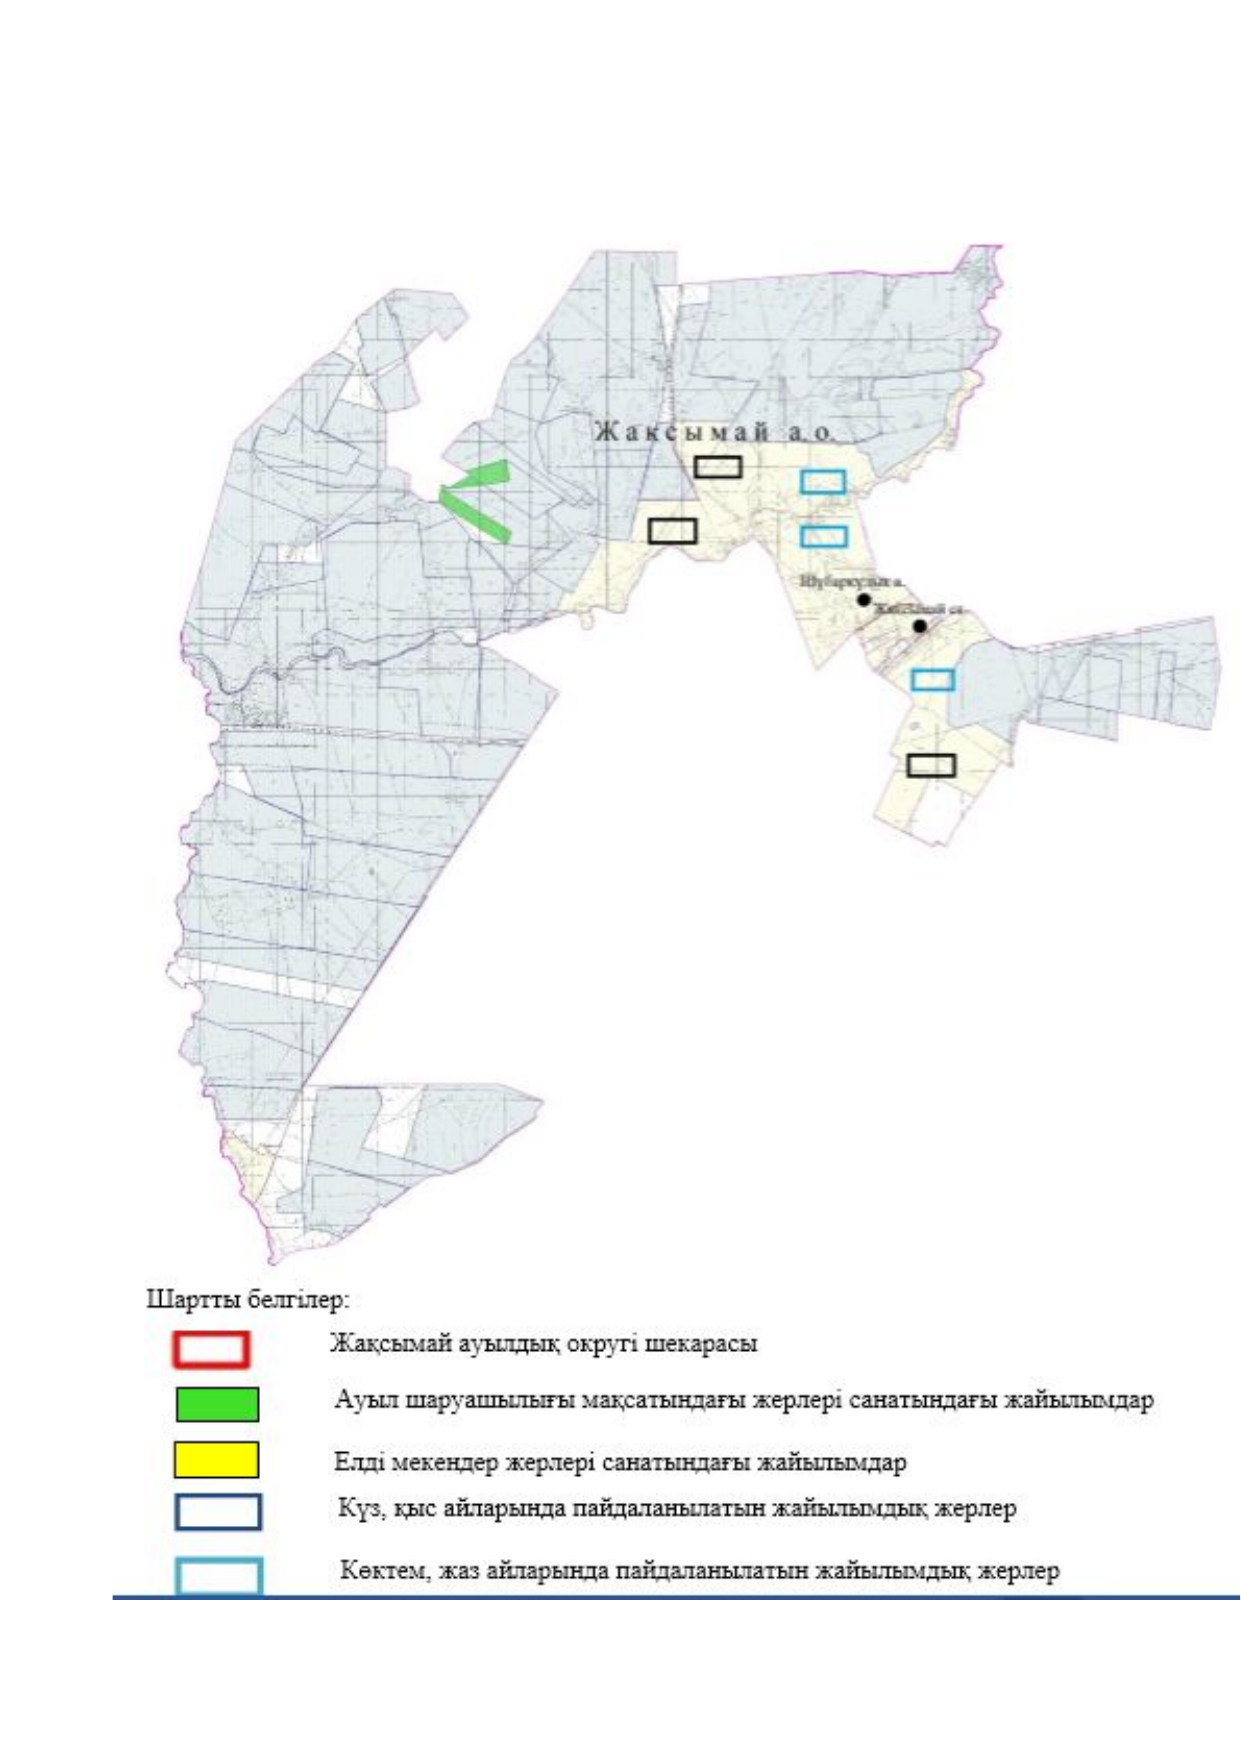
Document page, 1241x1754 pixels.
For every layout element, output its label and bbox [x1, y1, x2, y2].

picture [112, 210, 1241, 1600]
